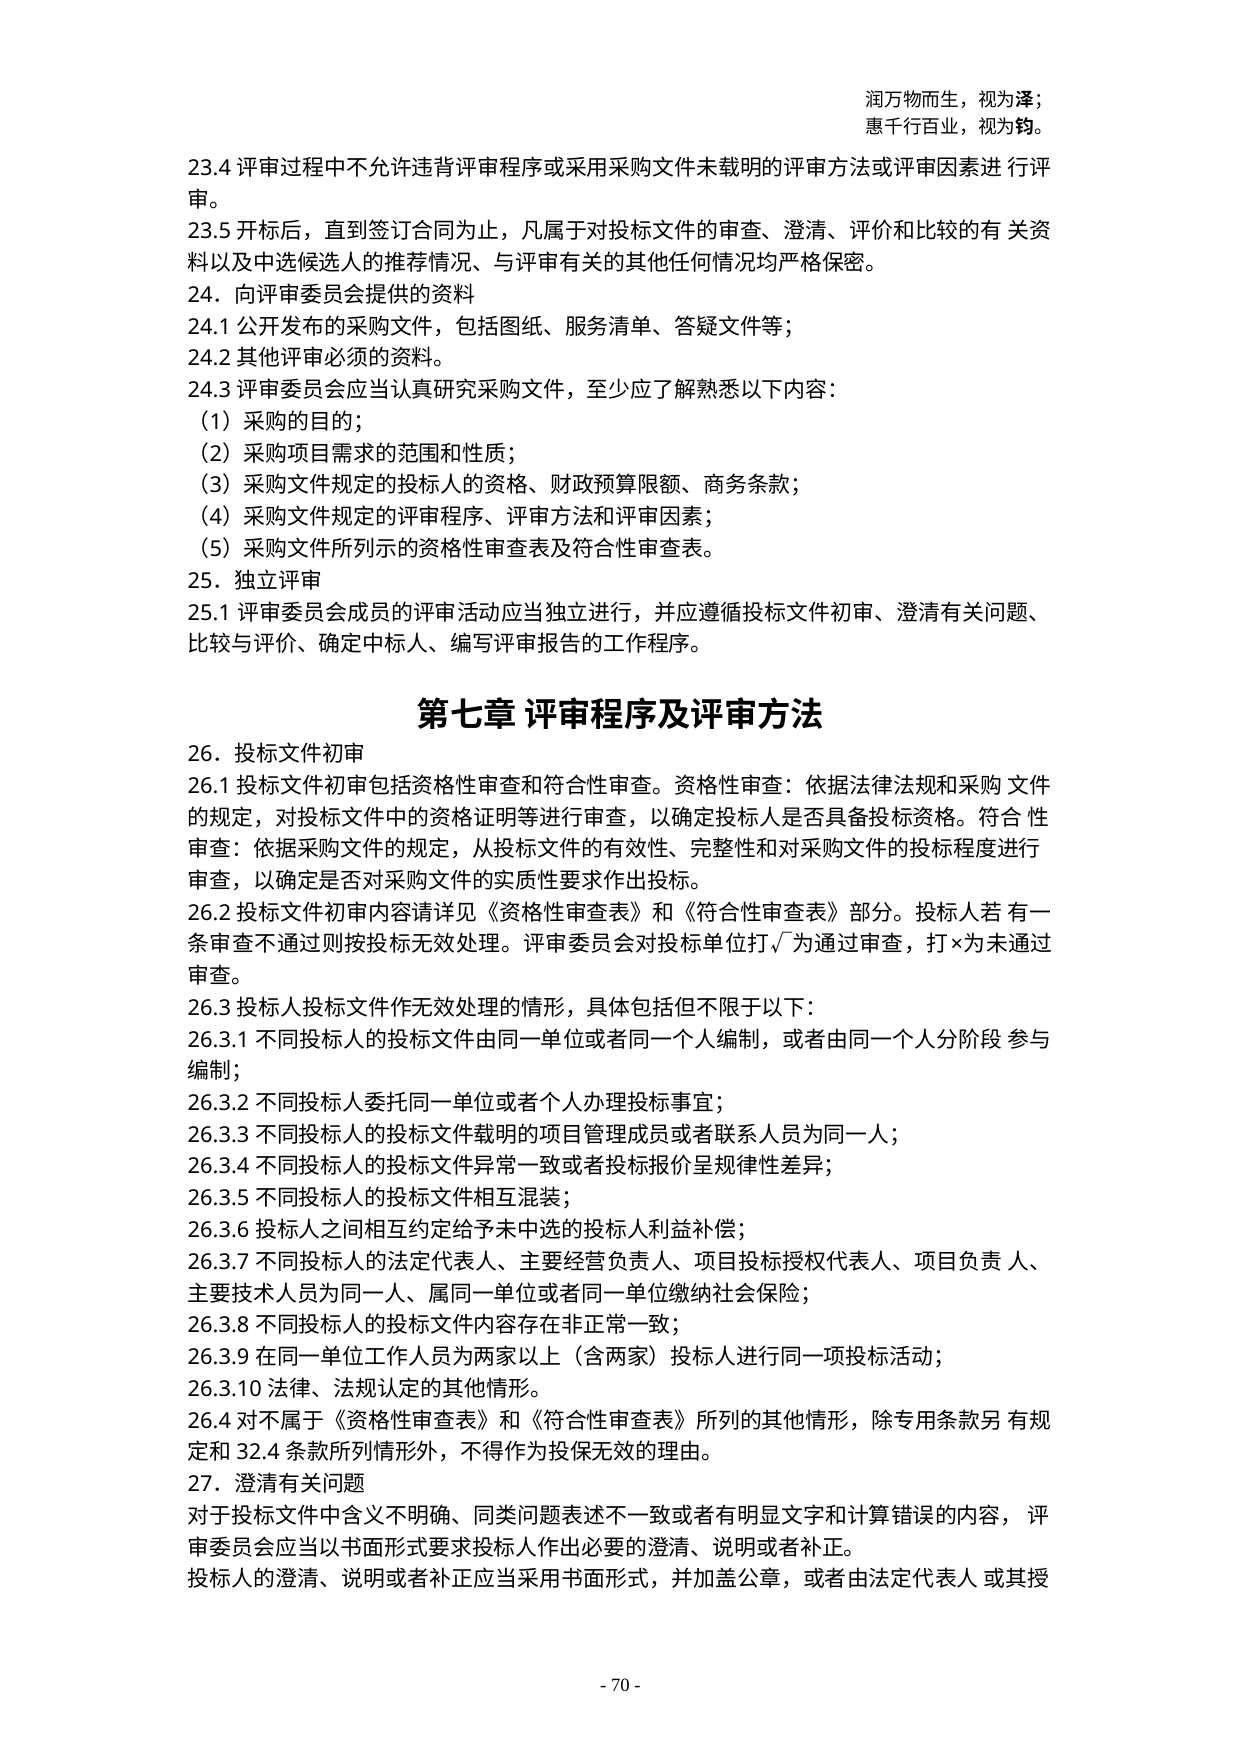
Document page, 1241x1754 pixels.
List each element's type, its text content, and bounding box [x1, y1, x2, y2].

text 26.4 对不属于《资格性审查表》和《符合性审查表》所列的其他情形，除专用条款另 有规定和 32.4 条款所列情形外，不得作为投保无效的理由。 [187, 1403, 1053, 1466]
text 26.3.4 不同投标人的投标文件异常一致或者投标报价呈规律性差异； [187, 1148, 1053, 1180]
text 26.3.6 投标人之间相互约定给予未中选的投标人利益补偿； [187, 1212, 1053, 1244]
text 26.3.7 不同投标人的法定代表人、主要经营负责人、项目投标授权代表人、项目负责 人、主要技术人员为同一人、属同一单位或者同一单位缴纳社会保险； [187, 1244, 1053, 1307]
text 26.1 投标文件初审包括资格性审查和符合性审查。资格性审查：依据法律法规和采购 文件的规定，对投标文件中的资格证明等进行审查，以确定投标人是否具备投标资格。符合 性审查：依据采购文件的规定，从投标文件的有效性、完整性和对采购文件的投标程度进行 [187, 768, 1053, 863]
text 第七章 评审程序及评审方法 [187, 688, 1053, 736]
text （2）采购项目需求的范围和性质； [187, 436, 1053, 467]
text 23.4 评审过程中不允许违背评审程序或采用采购文件未载明的评审方法或评审因素进 行评审。 [187, 150, 1053, 213]
text 26.3.3 不同投标人的投标文件载明的项目管理成员或者联系人员为同一人； [187, 1117, 1053, 1148]
text 26.3.2 不同投标人委托同一单位或者个人办理投标事宜； [187, 1085, 1053, 1117]
text 25.1 评审委员会成员的评审活动应当独立进行，并应遵循投标文件初审、澄清有关问题、 比较与评价、确定中标人、编写评审报告的工作程序。 [187, 594, 1053, 658]
text 26.3.1 不同投标人的投标文件由同一单位或者同一个人编制，或者由同一个人分阶段 参与编制； [187, 1022, 1053, 1085]
text 26.3 投标人投标文件作无效处理的情形，具体包括但不限于以下： [187, 990, 1053, 1022]
text 26．投标文件初审 [187, 736, 1053, 768]
text （1）采购的目的； [187, 404, 1053, 436]
text 26.2 投标文件初审内容请详见《资格性审查表》和《符合性审查表》部分。投标人若 有一条审查不通过则按投标无效处理。评审委员会对投标单位打√为通过审查，打×为未通过 审查。 [187, 894, 1053, 990]
text （4）采购文件规定的评审程序、评审方法和评审因素； [187, 499, 1053, 531]
text （3）采购文件规定的投标人的资格、财政预算限额、商务条款； [187, 467, 1053, 499]
text 26.3.5 不同投标人的投标文件相互混装； [187, 1180, 1053, 1212]
text 24.2 其他评审必须的资料。 [187, 340, 1053, 372]
text 对于投标文件中含义不明确、同类问题表述不一致或者有明显文字和计算错误的内容， 评审委员会应当以书面形式要求投标人作出必要的澄清、说明或者补正。 [187, 1498, 1053, 1561]
text 26.3.9 在同一单位工作人员为两家以上（含两家）投标人进行同一项投标活动； [187, 1339, 1053, 1371]
text 24.3 评审委员会应当认真研究采购文件，至少应了解熟悉以下内容： [187, 372, 1053, 404]
text 25．独立评审 [187, 563, 1053, 594]
text 23.5 开标后，直到签订合同为止，凡属于对投标文件的审查、澄清、评价和比较的有 关资料以及中选候选人的推荐情况、与评审有关的其他任何情况均严格保密。 [187, 213, 1053, 277]
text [187, 1561, 1053, 1593]
text （5）采购文件所列示的资格性审查表及符合性审查表。 [187, 531, 1053, 563]
text 26.3.8 不同投标人的投标文件内容存在非正常一致； [187, 1307, 1053, 1339]
text 24．向评审委员会提供的资料 [187, 277, 1053, 309]
text 审查，以确定是否对采购文件的实质性要求作出投标。 [187, 863, 1053, 894]
text 24.1 公开发布的采购文件，包括图纸、服务清单、答疑文件等； [187, 309, 1053, 340]
text 26.3.10 法律、法规认定的其他情形。 [187, 1371, 1053, 1403]
text 27．澄清有关问题 [187, 1466, 1053, 1498]
